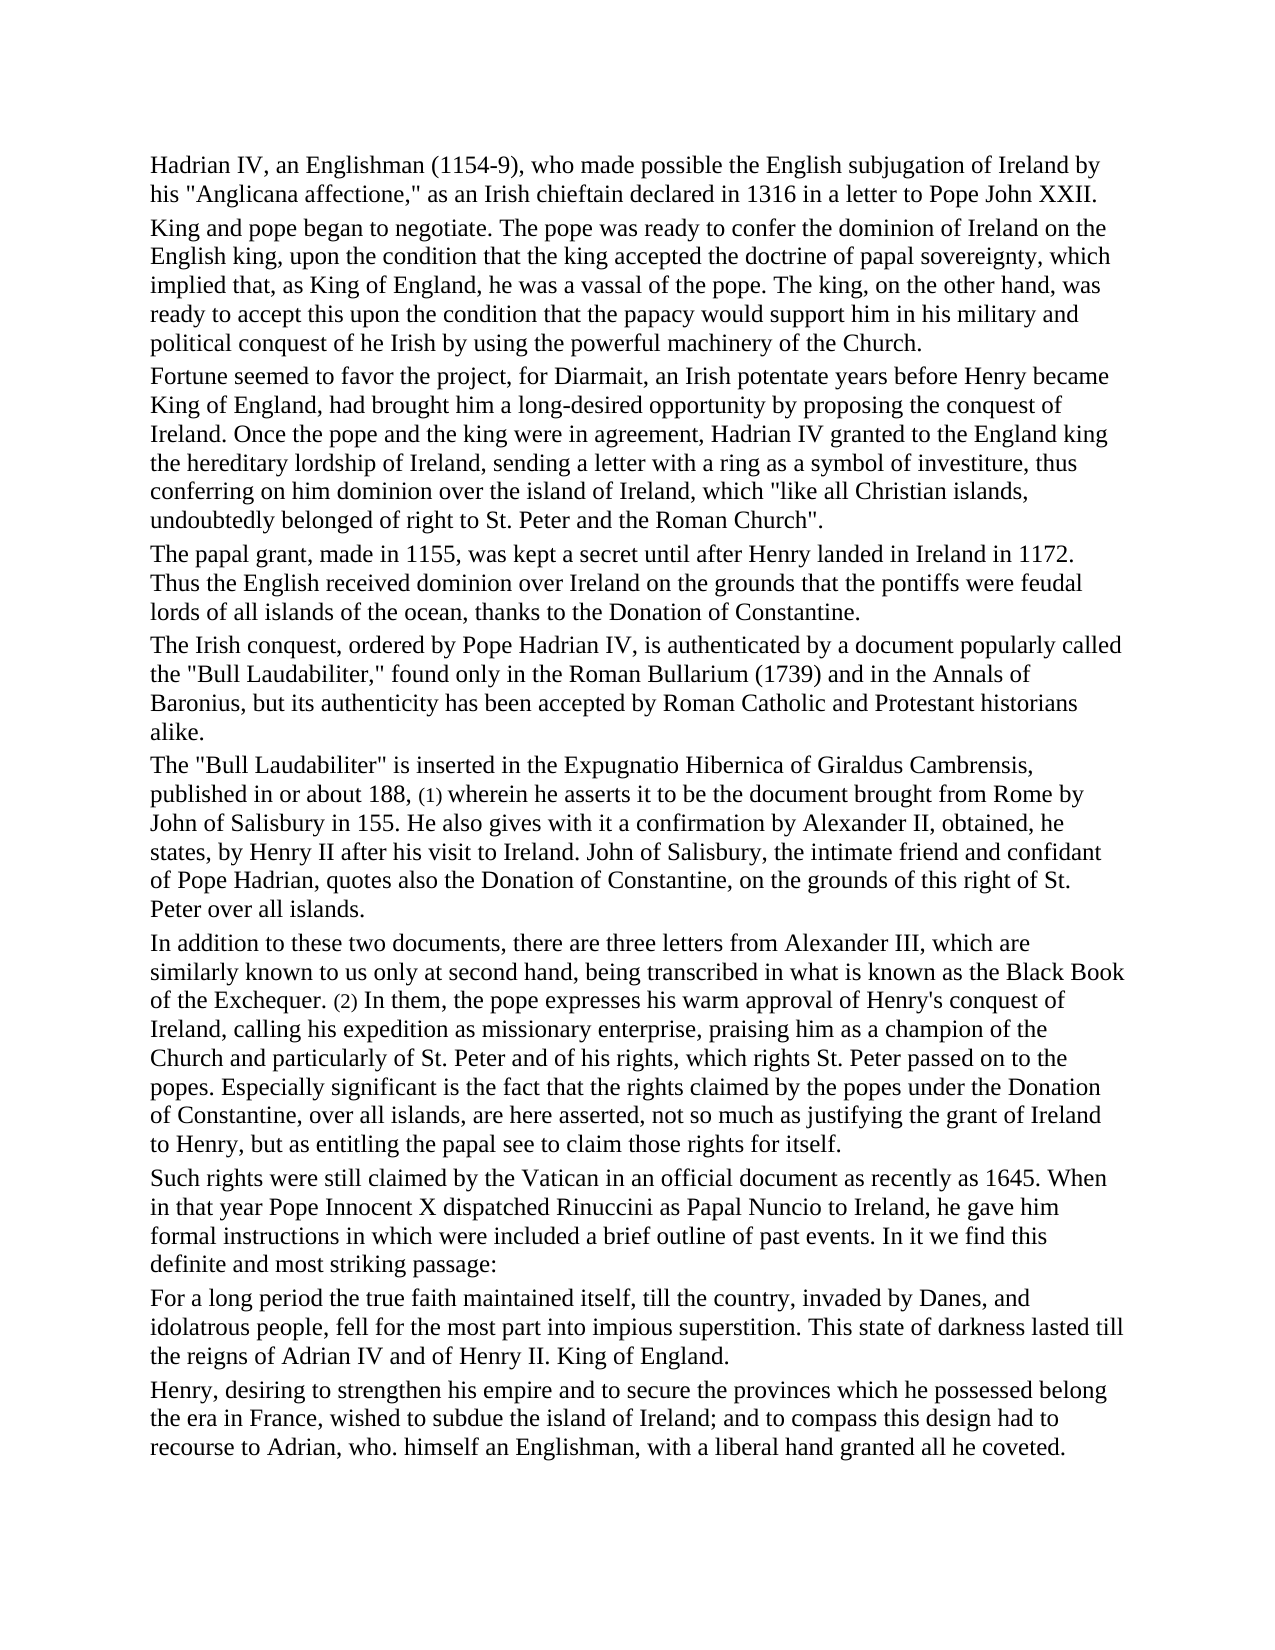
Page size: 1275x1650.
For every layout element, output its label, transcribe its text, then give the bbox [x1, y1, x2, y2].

text Fortune seemed to favor the project, for Diarmait, an Irish potentate years before Henry became King of England, had brought him a long-desired opportunity by proposing the conquest of Ireland. Once the pope and the king were in agreement, Hadrian IV granted to the England king the hereditary lordship of Ireland, sending a letter with a ring as a symbol of investiture, thus conferring on him dominion over the island of Ireland, which "like all Christian islands, undoubtedly belonged of right to St. Peter and the Roman Church". [150, 361, 1125, 534]
text The "Bull Laudabiliter" is inserted in the Expugnatio Hibernica of Giraldus Cambrensis, published in or about 188, (1) wherein he asserts it to be the document brought from Rome by John of Salisbury in 155. He also gives with it a confirmation by Alexander II, obtained, he states, by Henry II after his visit to Ireland. John of Salisbury, the intimate friend and confidant of Pope Hadrian, quotes also the Donation of Constantine, on the grounds of this right of St. Peter over all islands. [150, 751, 1125, 923]
text Such rights were still claimed by the Vatican in an official document as recently as 1645. When in that year Pope Innocent X dispatched Rinuccini as Papal Nuncio to Ireland, he gave him formal instructions in which were included a brief outline of past events. In it we find this definite and most striking passage: [150, 1163, 1125, 1278]
text In addition to these two documents, there are three letters from Alexander III, which are similarly known to us only at second hand, being transcribed in what is known as the Black Book of the Exchequer. (2) In them, the pope expresses his warm approval of Henry's conquest of Ireland, calling his expedition as missionary enterprise, praising him as a champion of the Church and particularly of St. Peter and of his rights, which rights St. Peter passed on to the popes. Especially significant is the fact that the rights claimed by the popes under the Donation of Constantine, over all islands, are here asserted, not so much as justifying the grant of Ireland to Henry, but as entitling the papal see to claim those rights for itself. [150, 928, 1125, 1158]
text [150, 150, 1125, 207]
text The papal grant, made in 1155, was kept a secret until after Henry landed in Ireland in 1172. Thus the English received dominion over Ireland on the grounds that the pontiffs were feudal lords of all islands of the ocean, thanks to the Donation of Constantine. [150, 539, 1125, 625]
text For a long period the true faith maintained itself, till the country, invaded by Danes, and idolatrous people, fell for the most part into impious superstition. This state of darkness lasted till the reigns of Adrian IV and of Henry II. King of England. [150, 1283, 1125, 1369]
text The Irish conquest, ordered by Pope Hadrian IV, is authenticated by a document popularly called the "Bull Laudabiliter," found only in the Roman Bullarium (1739) and in the Annals of Baronius, but its authenticity has been accepted by Roman Catholic and Protestant historians alike. [150, 630, 1125, 745]
text Henry, desiring to strengthen his empire and to secure the provinces which he possessed belong the era in France, wished to subdue the island of Ireland; and to compass this design had to recourse to Adrian, who. himself an Englishman, with a liberal hand granted all he coveted. [150, 1375, 1125, 1461]
text King and pope began to negotiate. The pope was ready to confer the dominion of Ireland on the English king, upon the condition that the king accepted the doctrine of papal sovereignty, which implied that, as King of England, he was a vassal of the pope. The king, on the other hand, was ready to accept this upon the condition that the papacy would support him in his military and political conquest of he Irish by using the powerful machinery of the Church. [150, 213, 1125, 356]
